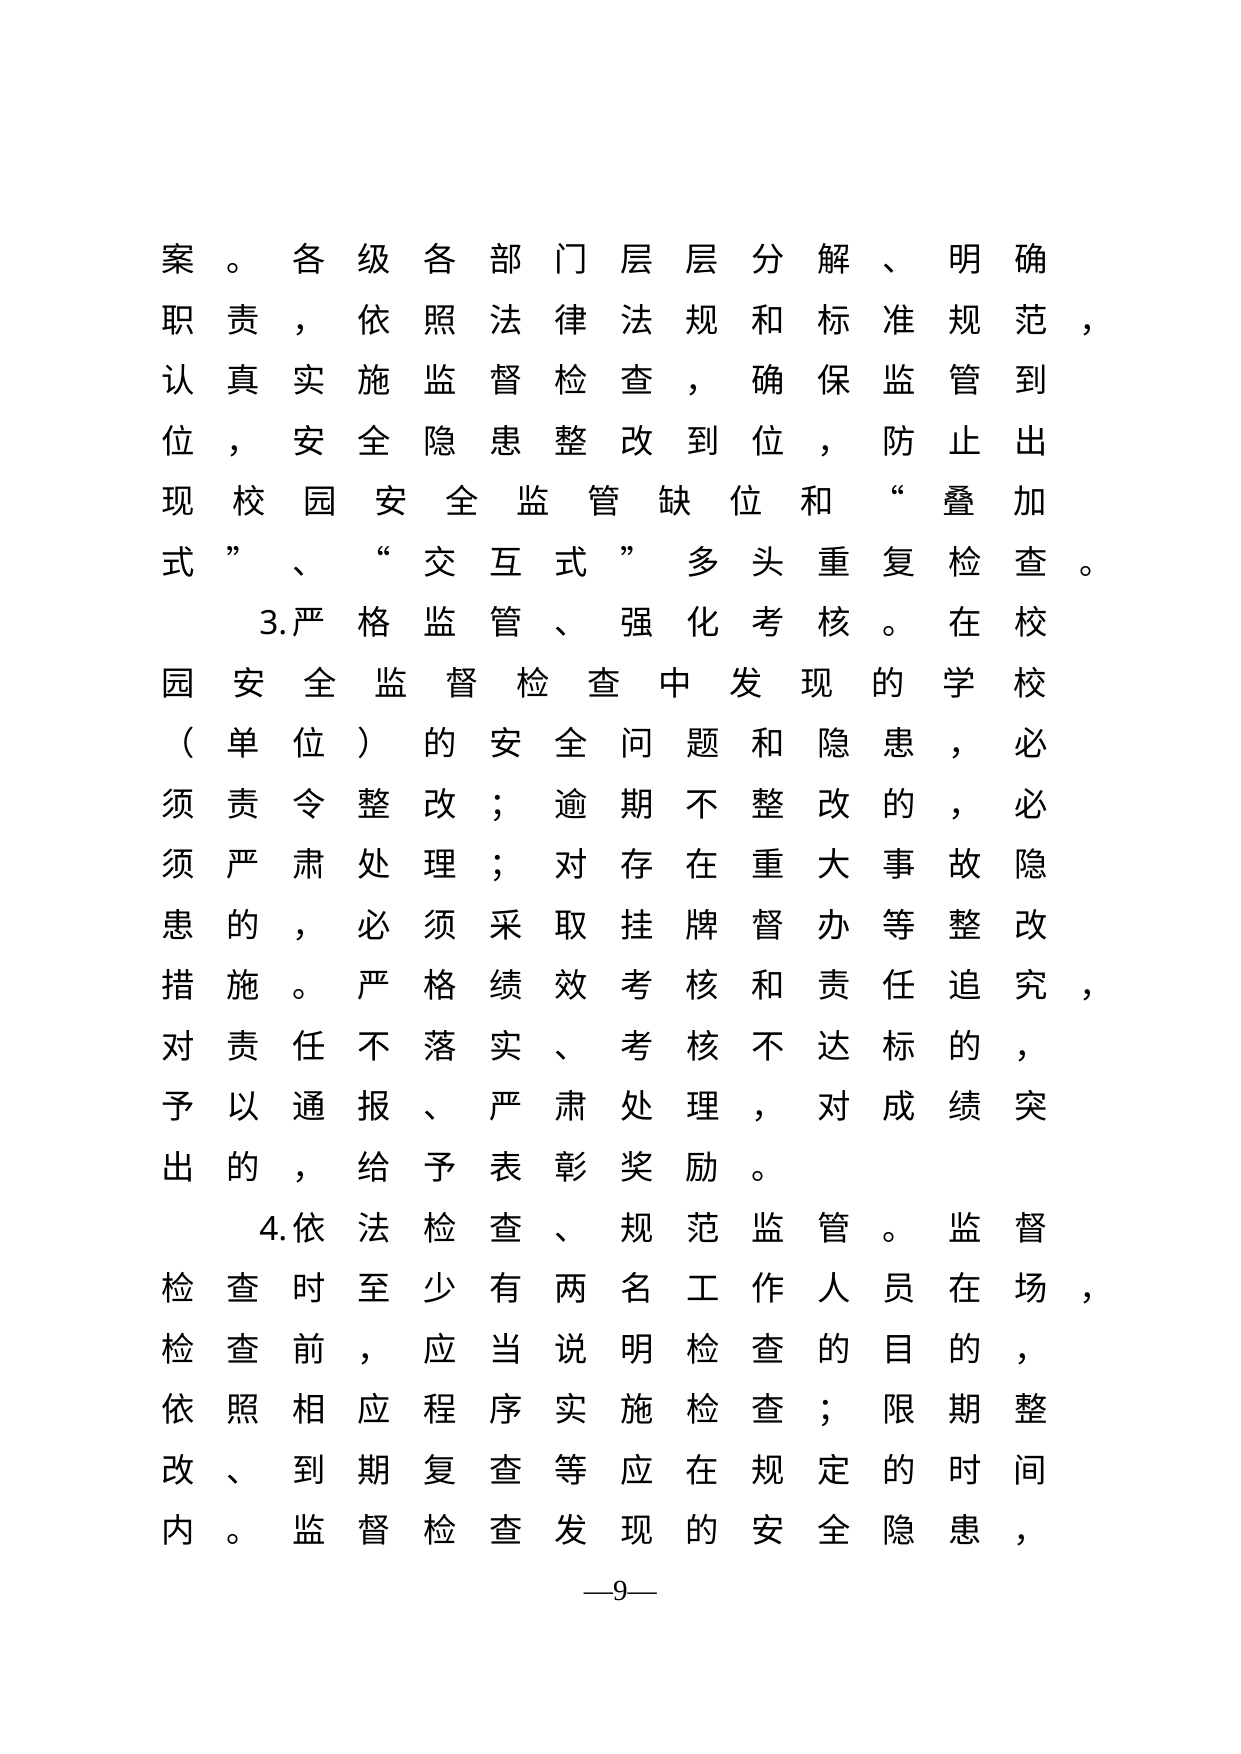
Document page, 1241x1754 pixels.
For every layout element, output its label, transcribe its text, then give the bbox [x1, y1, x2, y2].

text 3.严格监管、强化考核。在校园安全监督检查中发现的学校（单位）的安全问题和隐患，必须责令整改；逾期不整改的，必须严肃处理；对存在重大事故隐患的，必须采取挂牌督办等整改措施。严格绩效考核和责任追究，对责任不落实、考核不达标的，予以通报、严肃处理，对成绩突出的，给予表彰奖励。 [161, 590, 1079, 1195]
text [161, 1195, 1079, 1558]
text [161, 227, 1079, 590]
